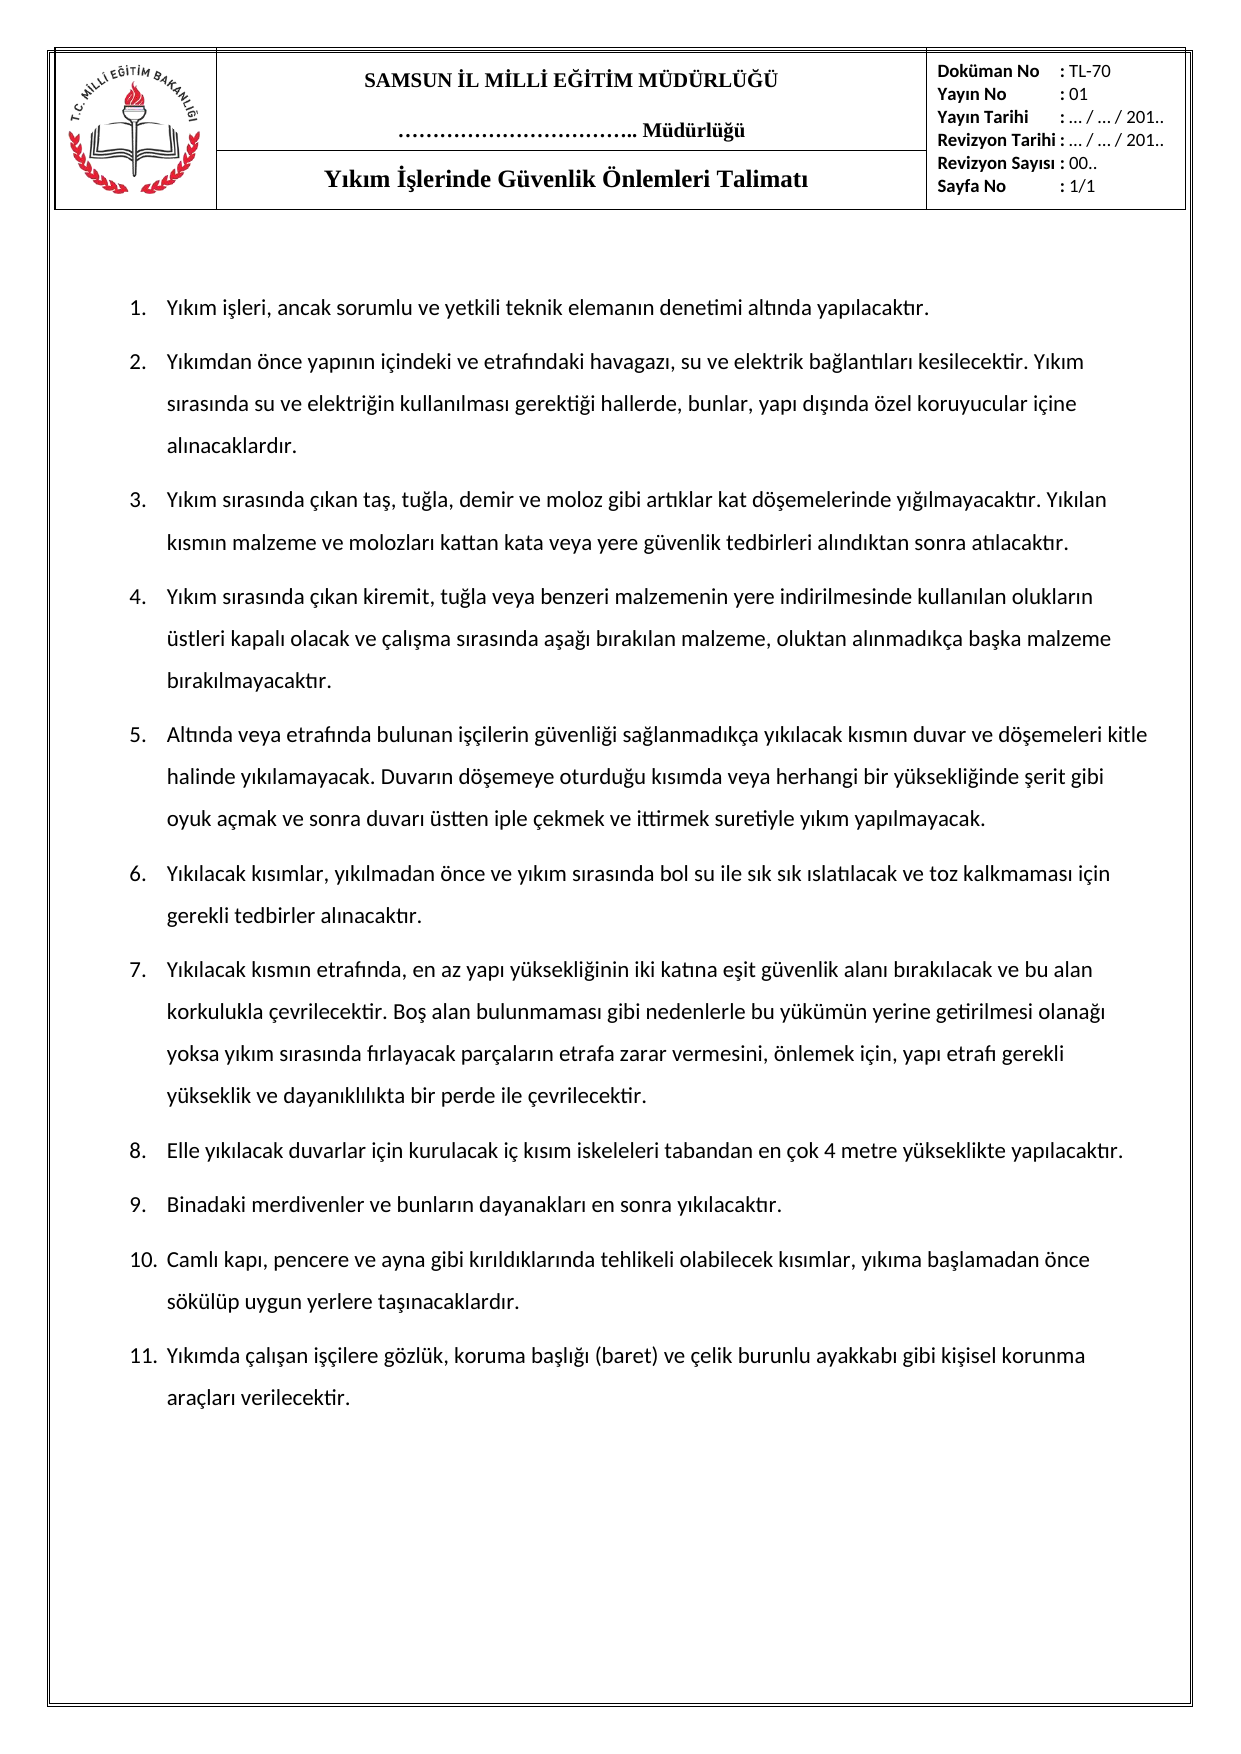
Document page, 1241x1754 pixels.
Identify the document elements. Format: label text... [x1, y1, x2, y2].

list Camlı kapı, pencere ve ayna gibi kırıldıklarında tehlikeli olabilecek kısımlar, yıkıma başlamadan önce sökülüp uygun yerlere taşınacaklardır. [129, 1245, 1155, 1315]
table_header Doküman No : TL-70 Yayın No : 01 Yayın Tarihi : … / … / 201.. Revizyon Tarihi : … / … / 201.. Revizyon Sayısı : 00.. Sayfa No : 1/1 [927, 53, 1185, 208]
list Yıkımda çalışan işçilere gözlük, koruma başlığı (baret) ve çelik burunlu ayakkabı gibi kişisel korunma araçları verilecektir. [129, 1341, 1155, 1411]
list Yıkılacak kısmın etrafında, en az yapı yüksekliğinin iki katına eşit güvenlik alanı bırakılacak ve bu alan korkulukla çevrilecektir. Boş alan bulunmaması gibi nedenlerle bu yükümün yerine getirilmesi olanağı yoksa yıkım sırasında fırlayacak parçaların etrafa zarar vermesini, önlemek için, yapı etrafı gerekli yükseklik ve dayanıklılıkta bir perde ile çevrilecektir. [129, 955, 1155, 1109]
list Yıkım sırasında çıkan taş, tuğla, demir ve moloz gibi artıklar kat döşemelerinde yığılmayacaktır. Yıkılan kısmın malzeme ve molozları kattan kata veya yere güvenlik tedbirleri alındıktan sonra atılacaktır. [129, 486, 1155, 556]
list Yıkım işleri, ancak sorumlu ve yetkili teknik elemanın denetimi altında yapılacaktır. [129, 293, 1155, 321]
list Altında veya etrafında bulunan işçilerin güvenliği sağlanmadıkça yıkılacak kısmın duvar ve döşemeleri kitle halinde yıkılamayacak. Duvarın döşemeye oturduğu kısımda veya herhangi bir yüksekliğinde şerit gibi oyuk açmak ve sonra duvarı üstten iple çekmek ve ittirmek suretiyle yıkım yapılmayacak. [129, 721, 1155, 832]
table_header [56, 53, 216, 208]
table_cell Yıkım İşlerinde Güvenlik Önlemleri Talimatı [217, 151, 926, 208]
table_header SAMSUN İL MİLLİ EĞİTİM MÜDÜRLÜĞÜ …………………………….. Müdürlüğü [217, 53, 926, 150]
list Yıkım sırasında çıkan kiremit, tuğla veya benzeri malzemenin yere indirilmesinde kullanılan olukların üstleri kapalı olacak ve çalışma sırasında aşağı bırakılan malzeme, oluktan alınmadıkça başka malzeme bırakılmayacaktır. [129, 582, 1155, 694]
list Yıkımdan önce yapının içindeki ve etrafındaki havagazı, su ve elektrik bağlantıları kesilecektir. Yıkım sırasında su ve elektriğin kullanılması gerektiği hallerde, bunlar, yapı dışında özel koruyucular içine alınacaklardır. [129, 347, 1155, 459]
list Binadaki merdivenler ve bunların dayanakları en sonra yıkılacaktır. [129, 1190, 1155, 1218]
list Elle yıkılacak duvarlar için kurulacak iç kısım iskeleleri tabandan en çok 4 metre yükseklikte yapılacaktır. [129, 1136, 1155, 1164]
picture [63, 61, 205, 201]
list Yıkılacak kısımlar, yıkılmadan önce ve yıkım sırasında bol su ile sık sık ıslatılacak ve toz kalkmaması için gerekli tedbirler alınacaktır. [129, 859, 1155, 929]
